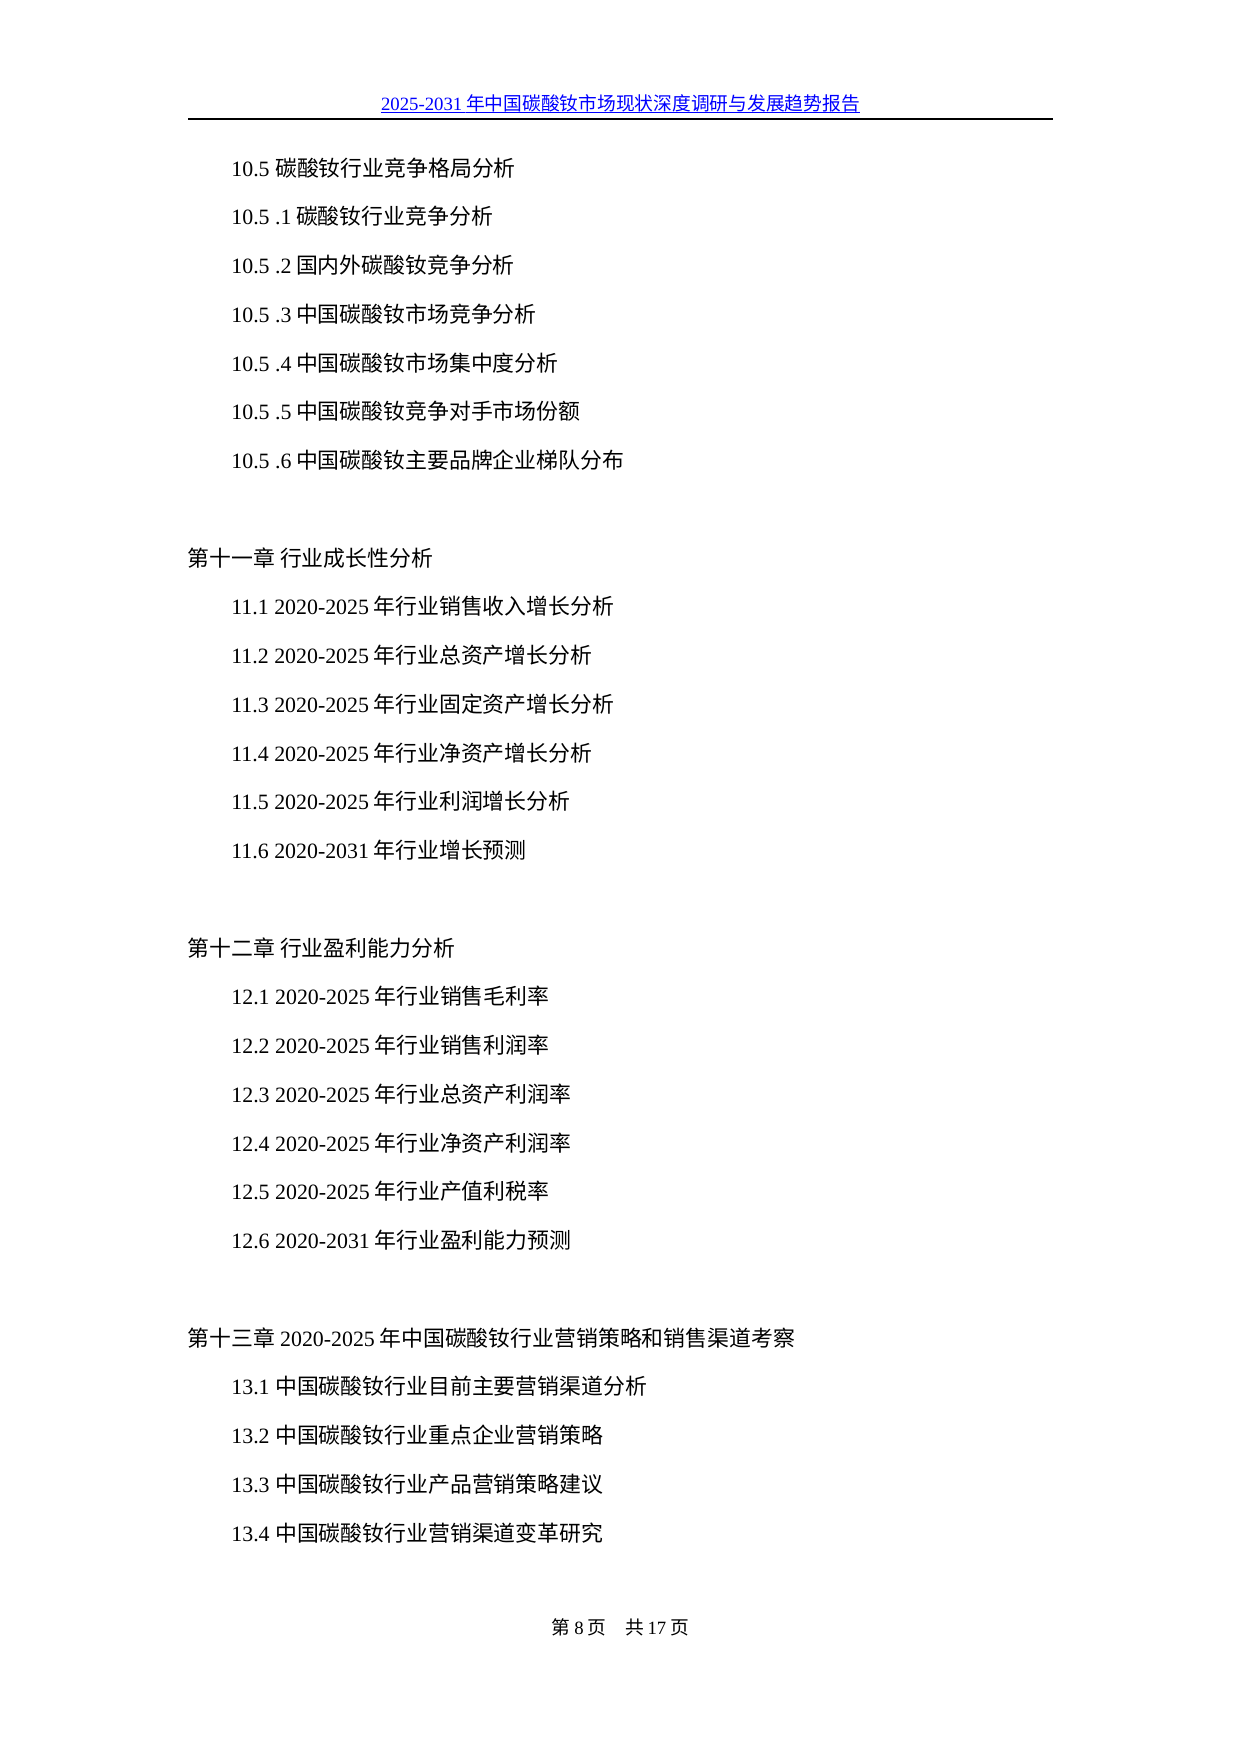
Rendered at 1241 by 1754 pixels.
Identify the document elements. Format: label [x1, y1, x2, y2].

text [187, 150, 1053, 1548]
